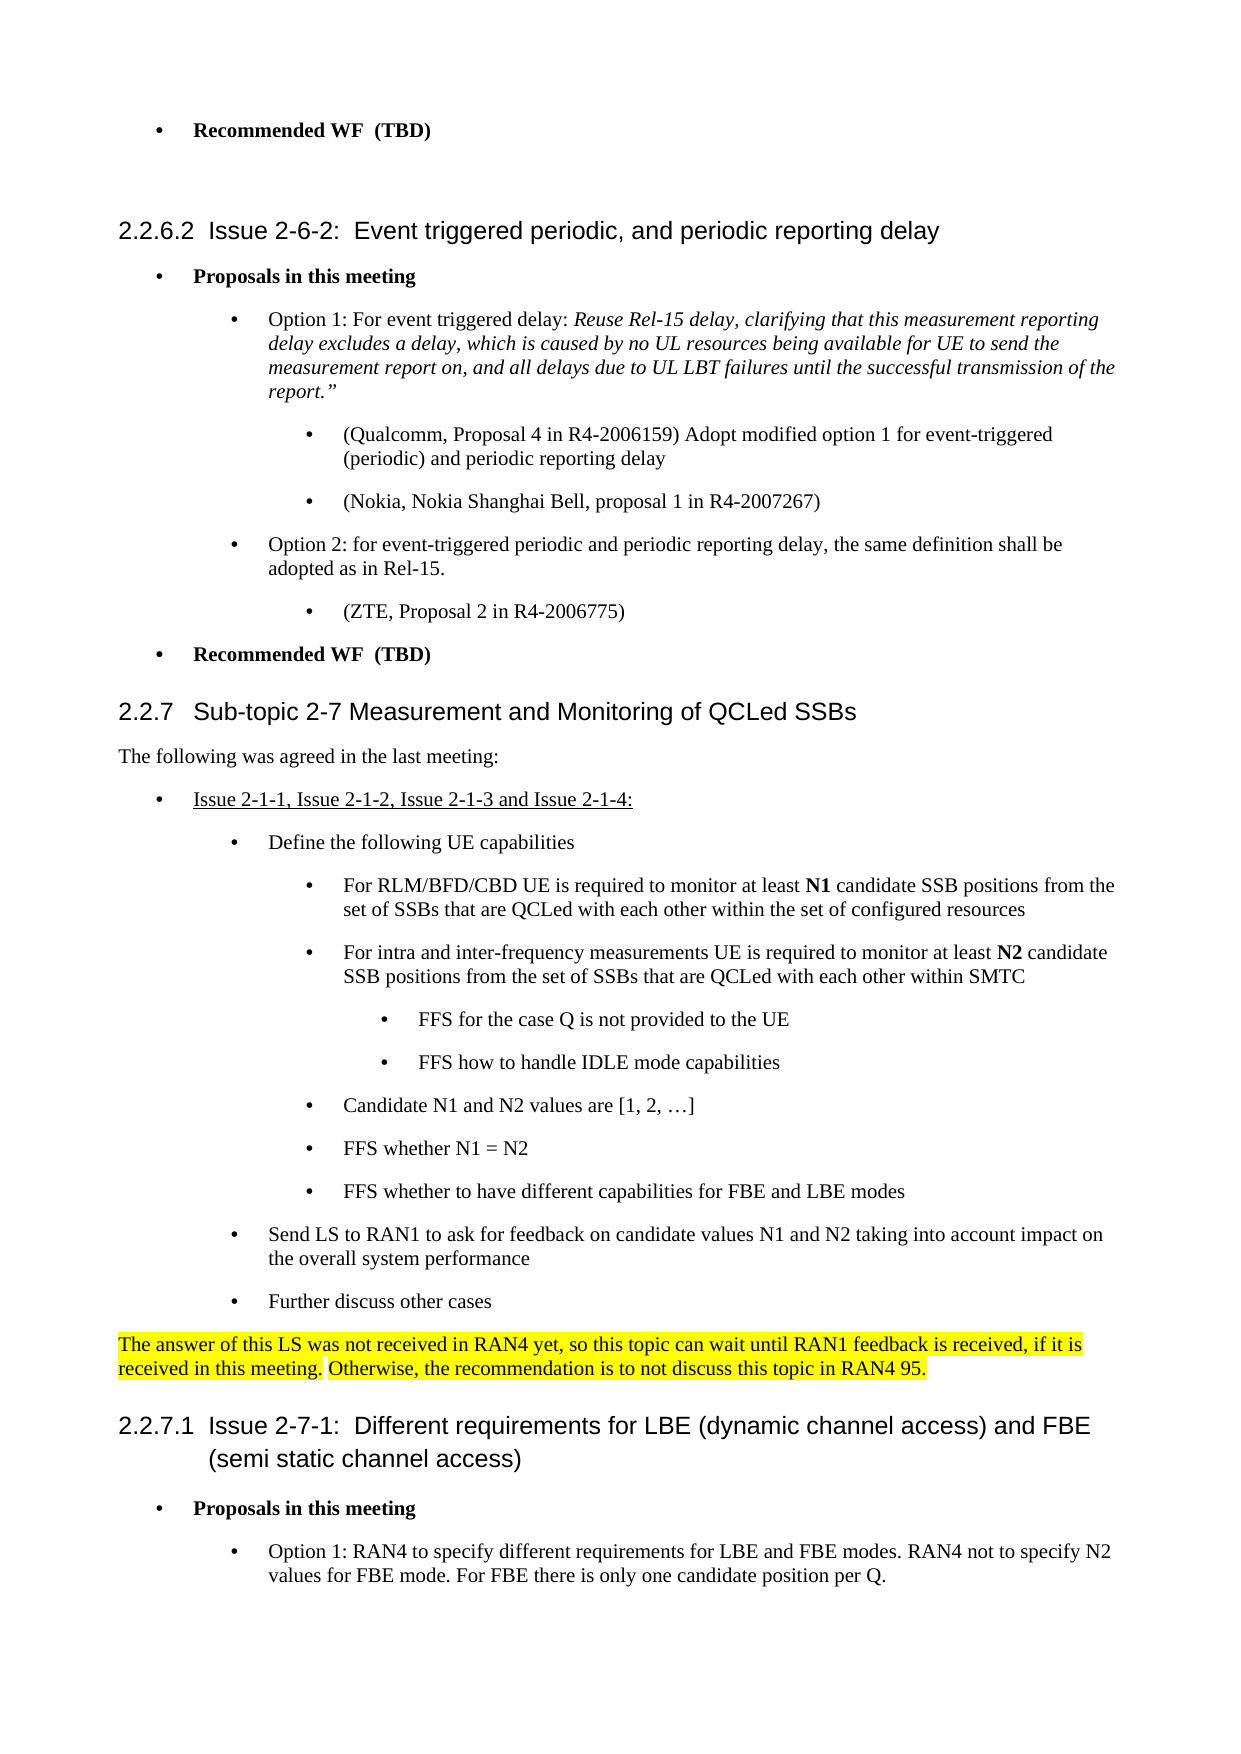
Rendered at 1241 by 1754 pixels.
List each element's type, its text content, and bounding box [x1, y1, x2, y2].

list Further discuss other cases [231, 1289, 1122, 1313]
list Proposals in this meeting [156, 264, 1122, 288]
list Recommended WF (TBD) [156, 118, 1122, 142]
list (Nokia, Nokia Shanghai Bell, proposal 1 in R4-2007267) [306, 489, 1122, 513]
list Option 2: for event-triggered periodic and periodic reporting delay, the same definition shall be adopted as in Rel-15. [231, 532, 1122, 580]
list (Qualcomm, Proposal 4 in R4-2006159) Adopt modified option 1 for event-triggered (periodic) and periodic reporting delay [306, 422, 1122, 470]
list FFS how to handle IDLE mode capabilities [381, 1050, 1122, 1074]
subtitle Issue 2-6-2: Event triggered periodic, and periodic reporting delay [118, 216, 1122, 245]
list Proposals in this meeting [156, 1496, 1122, 1520]
list For RLM/BFD/CBD UE is required to monitor at least N1 candidate SSB positions from the set of SSBs that are QCLed with each other within the set of configured resources [306, 873, 1122, 921]
list For intra and inter-frequency measurements UE is required to monitor at least N2 candidate SSB positions from the set of SSBs that are QCLed with each other within SMTC [306, 940, 1122, 988]
subtitle Sub-topic 2-7 Measurement and Monitoring of QCLed SSBs [118, 697, 1122, 726]
list (ZTE, Proposal 2 in R4-2006775) [306, 599, 1122, 623]
list Candidate N1 and N2 values are [1, 2, …] [306, 1093, 1122, 1117]
list Issue 2-1-1, Issue 2-1-2, Issue 2-1-3 and Issue 2-1-4: [156, 787, 1122, 811]
subtitle Issue 2-7-1: Different requirements for LBE (dynamic channel access) and FBE (semi static channel access) [118, 1411, 1122, 1473]
list Define the following UE capabilities [231, 830, 1122, 854]
list Option 1: For event triggered delay: Reuse Rel-15 delay, clarifying that this measurement reporting delay excludes a delay, which is caused by no UL resources being available for UE to send the measurement report on, and all delays due to UL LBT failures until the successful transmission of the report.” [231, 307, 1122, 403]
list FFS whether to have different capabilities for FBE and LBE modes [306, 1179, 1122, 1203]
list FFS for the case Q is not provided to the UE [381, 1007, 1122, 1031]
list Option 1: RAN4 to specify different requirements for LBE and FBE modes. RAN4 not to specify N2 values for FBE mode. For FBE there is only one candidate position per Q. [231, 1539, 1122, 1587]
list Send LS to RAN1 to ask for feedback on candidate values N1 and N2 taking into account impact on the overall system performance [231, 1222, 1122, 1270]
text The following was agreed in the last meeting: [118, 744, 1122, 768]
list FFS whether N1 = N2 [306, 1136, 1122, 1160]
list Recommended WF (TBD) [156, 642, 1122, 666]
